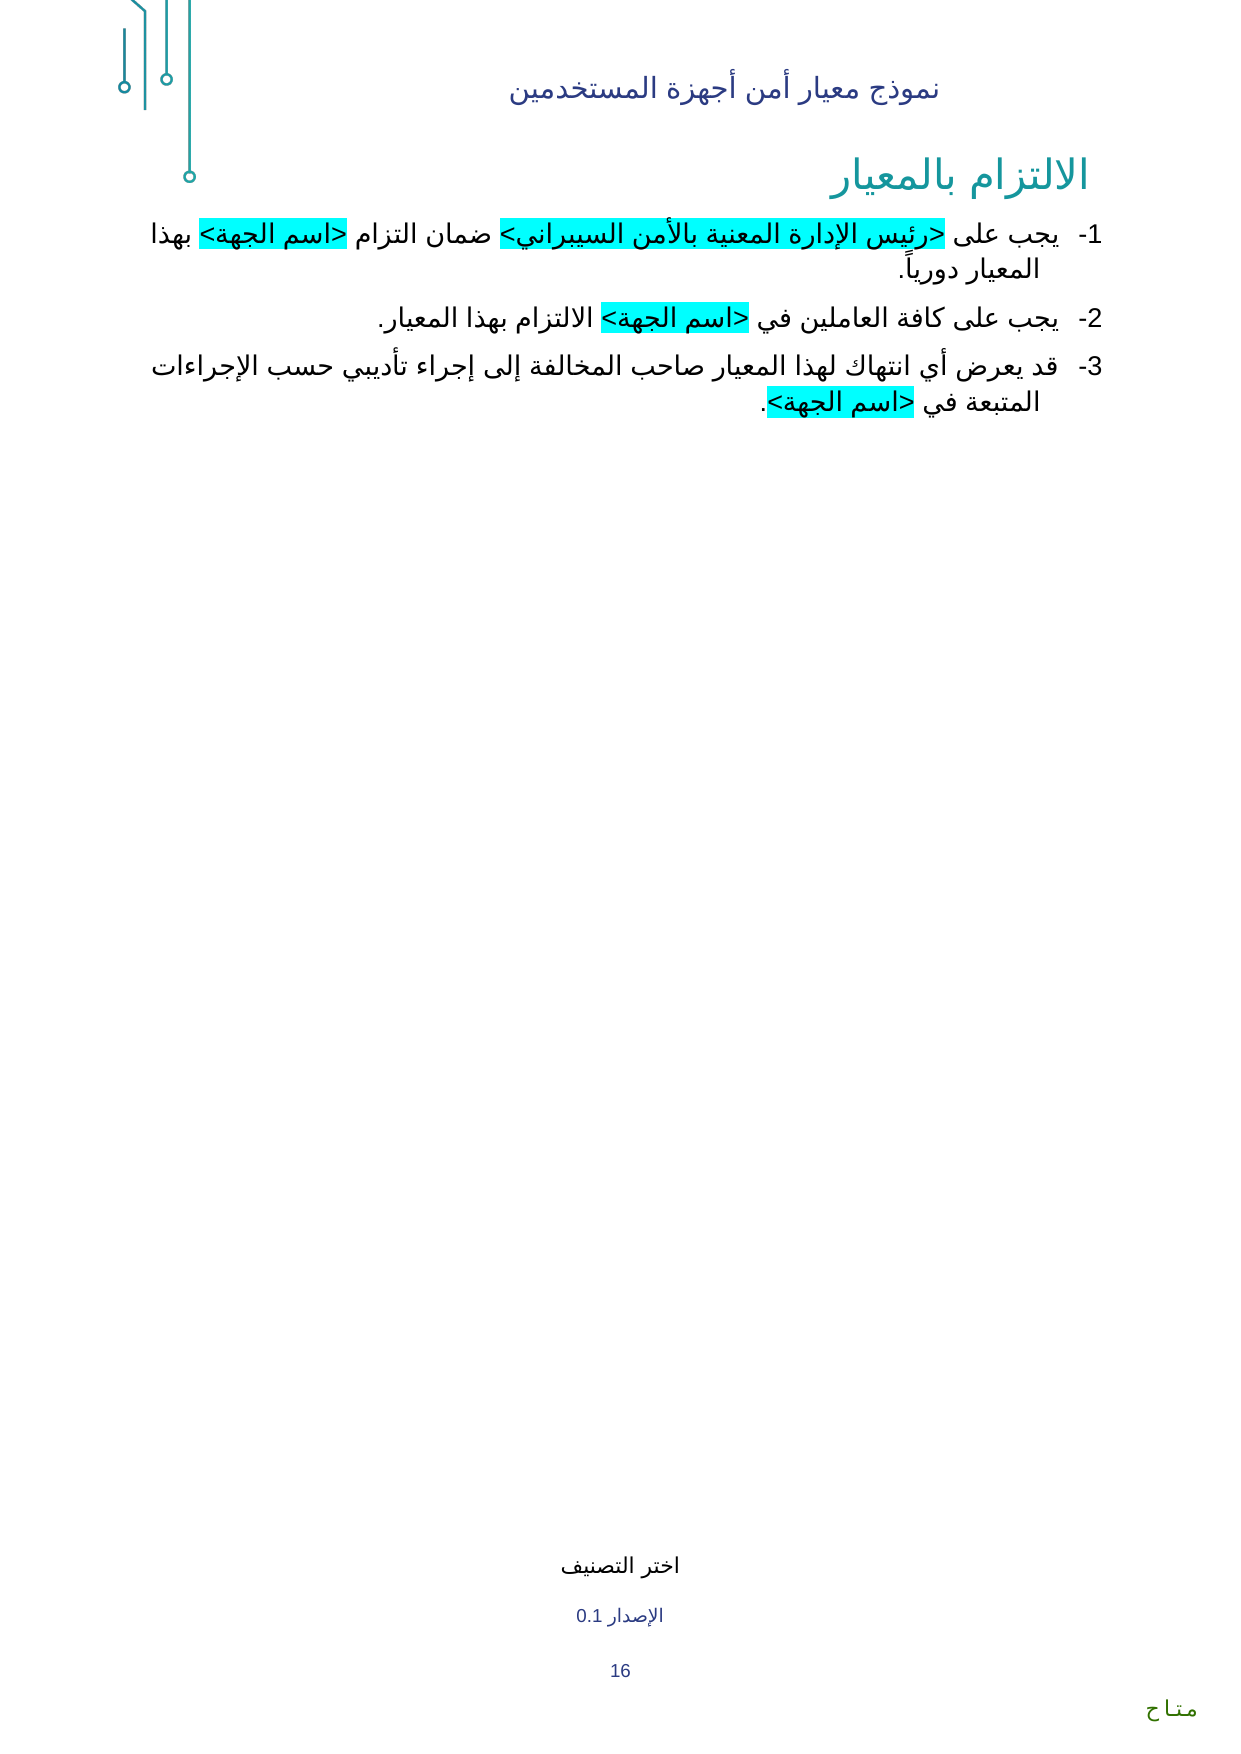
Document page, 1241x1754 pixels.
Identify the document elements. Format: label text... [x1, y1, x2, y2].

picture [94, 0, 224, 201]
list يجب على كافة العاملين في <اسم الجهة> الالتزام بهذا المعيار. [150, 302, 601, 333]
list يجب على كافة العاملين في <اسم الجهة> الالتزام بهذا المعيار. [749, 302, 1078, 333]
list قد يعرض أي انتهاك لهذا المعيار صاحب المخالفة إلى إجراء تأديبي حسب الإجراءات المتبعة في <اسم الجهة>. [150, 350, 1078, 418]
list يجب على <رئيس الإدارة المعنية بالأمن السيبراني> ضمان التزام <اسم الجهة> بهذا المعيار دورياً. [150, 218, 1078, 285]
subtitle الالتزام بالمعيار [150, 150, 1090, 198]
